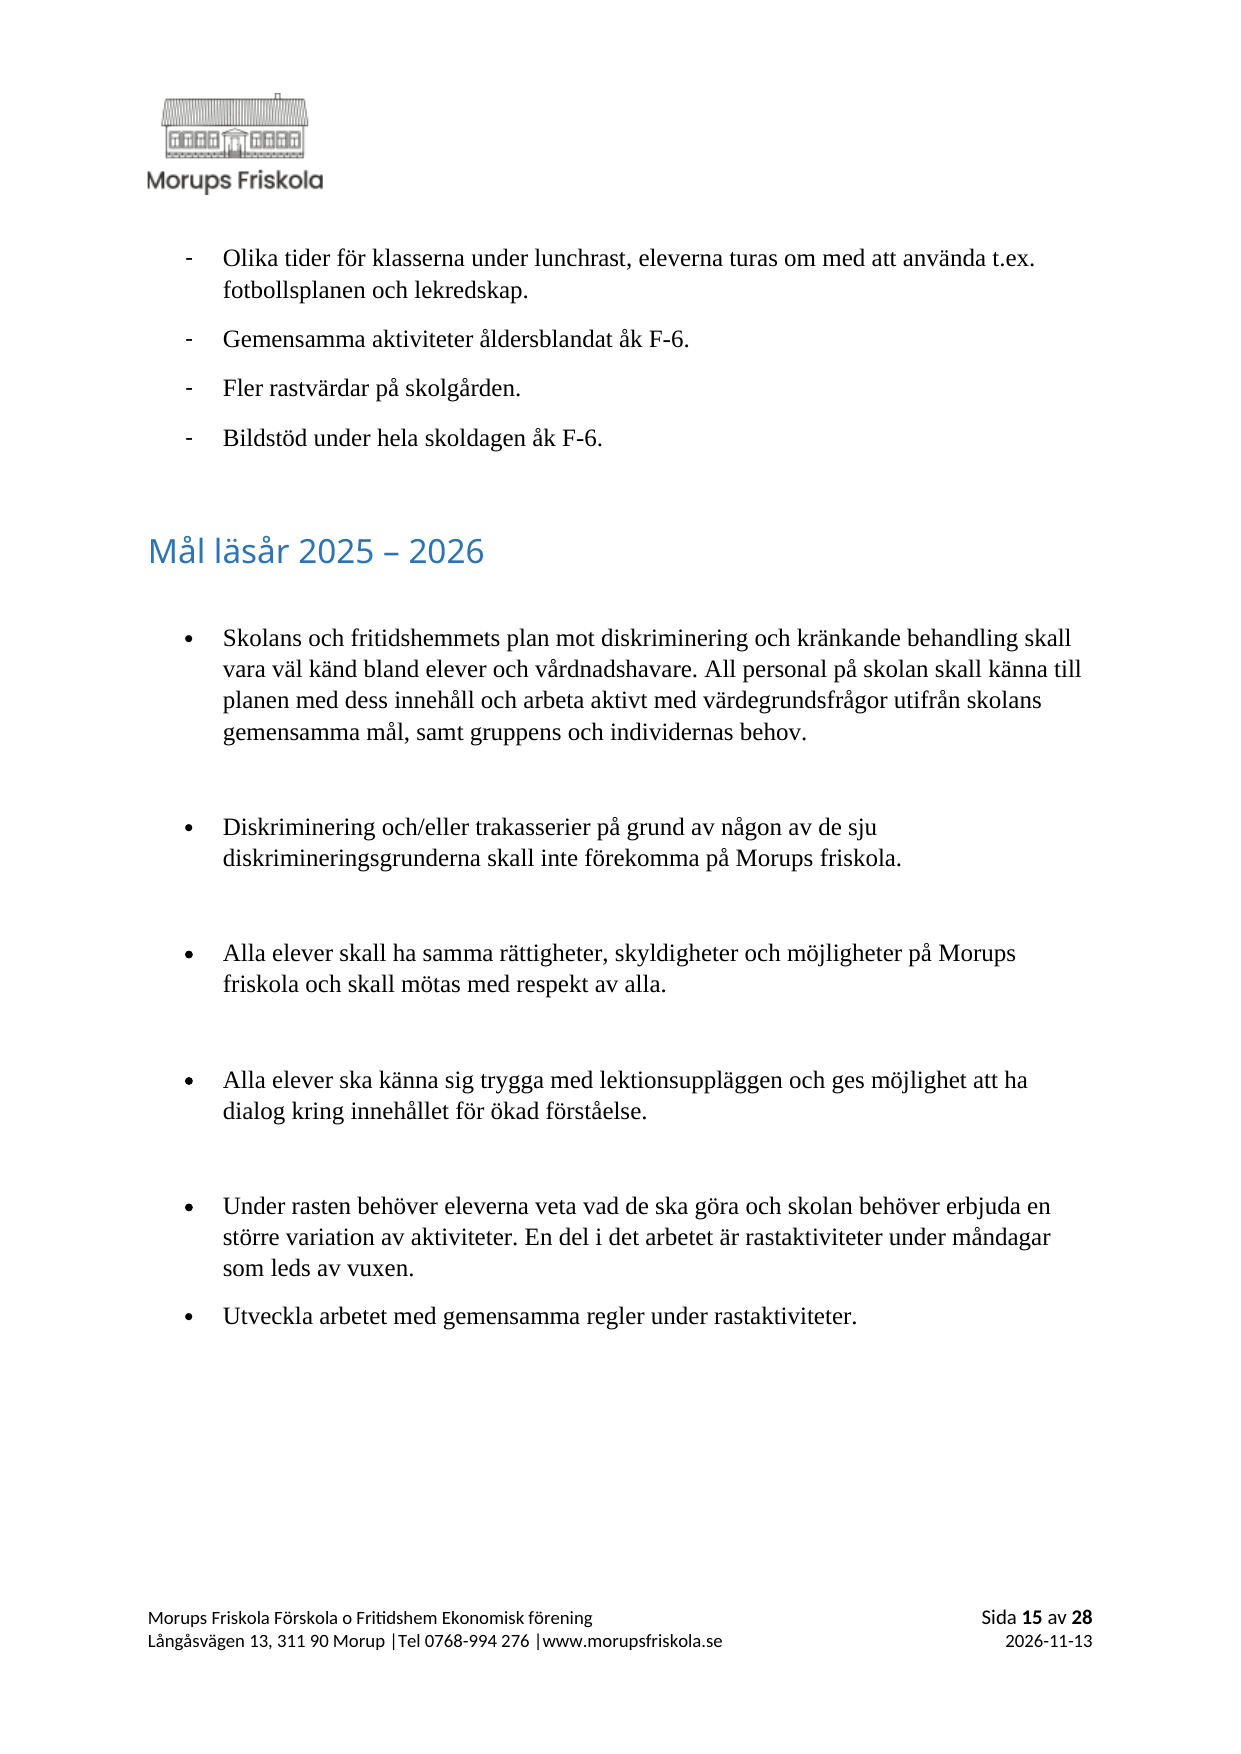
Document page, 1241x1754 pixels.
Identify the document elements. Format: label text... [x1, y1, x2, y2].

list Alla elever skall ha samma rättigheter, skyldigheter och möjligheter på Morups friskola och skall mötas med respekt av alla. [185, 938, 1093, 998]
list Diskriminering och/eller trakasserier på grund av någon av de sju diskrimineringsgrunderna skall inte förekomma på Morups friskola. [185, 812, 1093, 872]
list Olika tider för klasserna under lunchrast, eleverna turas om med att använda t.ex. fotbollsplanen och lekredskap. [185, 242, 1093, 304]
list Utveckla arbetet med gemensamma regler under rastaktiviteter. [185, 1301, 1093, 1330]
list Alla elever ska känna sig trygga med lektionsuppläggen och ges möjlighet att ha dialog kring innehållet för ökad förståelse. [185, 1065, 1093, 1125]
list Fler rastvärdar på skolgården. [185, 372, 1093, 403]
picture [147, 93, 323, 195]
list Skolans och fritidshemmets plan mot diskriminering och kränkande behandling skall vara väl känd bland elever och vårdnadshavare. All personal på skolan skall känna till planen med dess innehåll och arbeta aktivt med värdegrundsfrågor utifrån skolans gemensamma mål, samt gruppens och individernas behov. [185, 623, 1093, 745]
subtitle Mål läsår 2025 – 2026 [148, 528, 1093, 573]
list Gemensamma aktiviteter åldersblandat åk F-6. [185, 323, 1093, 353]
list Bildstöd under hela skoldagen åk F-6. [185, 422, 1093, 453]
list Under rasten behöver eleverna veta vad de ska göra och skolan behöver erbjuda en större variation av aktiviteter. En del i det arbetet är rastaktiviteter under måndagar som leds av vuxen. [185, 1191, 1093, 1282]
